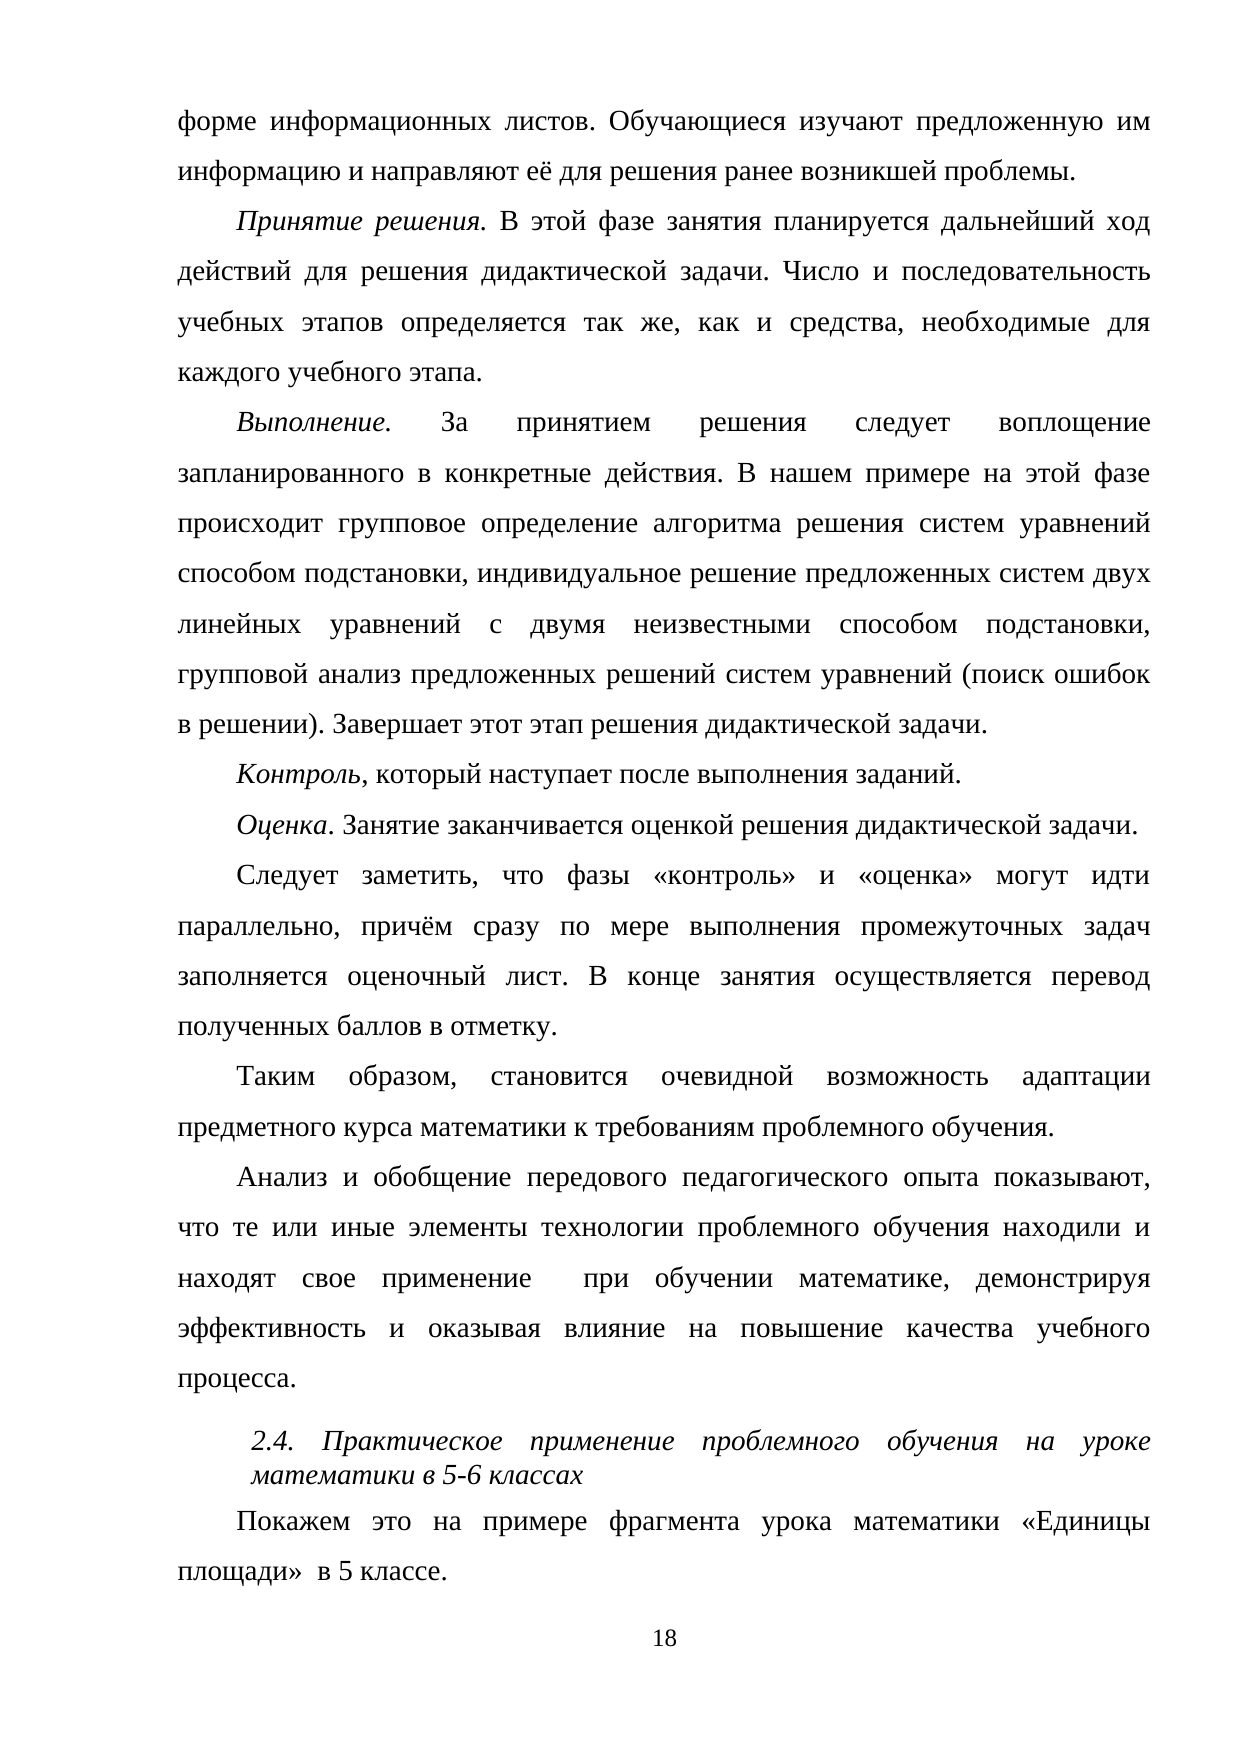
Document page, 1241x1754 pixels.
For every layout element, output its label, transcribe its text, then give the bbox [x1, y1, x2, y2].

text Следует заметить, что фазы «контроль» и «оценка» могут идти параллельно, причём сразу по мере выполнения промежуточных задач заполняется оценочный лист. В конце занятия осуществляется перевод полученных баллов в отметку. [177, 857, 1152, 1042]
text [177, 103, 1152, 186]
text Покажем это на примере фрагмента урока математики «Единицы площади» в 5 классе. [177, 1503, 1152, 1587]
subtitle 2.4. Практическое применение проблемного обучения на уроке математики в 5-6 классах [251, 1423, 1152, 1490]
text Таким образом, становится очевидной возможность адаптации предметного курса математики к требованиям проблемного обучения. [177, 1058, 1152, 1142]
text Оценка. Занятие заканчивается оценкой решения дидактической задачи. [177, 807, 1152, 841]
text Анализ и обобщение передового педагогического опыта показывают, что те или иные элементы технологии проблемного обучения находили и находят свое применение при обучении математике, демонстрируя эффективность и оказывая влияние на повышение качества учебного процесса. [177, 1159, 1152, 1394]
text Контроль, который наступает после выполнения заданий. [177, 757, 1152, 790]
text Выполнение. За принятием решения следует воплощение запланированного в конкретные действия. В нашем примере на этой фазе происходит групповое определение алгоритма решения систем уравнений способом подстановки, индивидуальное решение предложенных систем двух линейных уравнений с двумя неизвестными способом подстановки, групповой анализ предложенных решений систем уравнений (поиск ошибок в решении). Завершает этот этап решения дидактической задачи. [177, 404, 1152, 740]
text Принятие решения. В этой фазе занятия планируется дальнейший ход действий для решения дидактической задачи. Число и последовательность учебных этапов определяется так же, как и средства, необходимые для каждого учебного этапа. [177, 203, 1152, 388]
